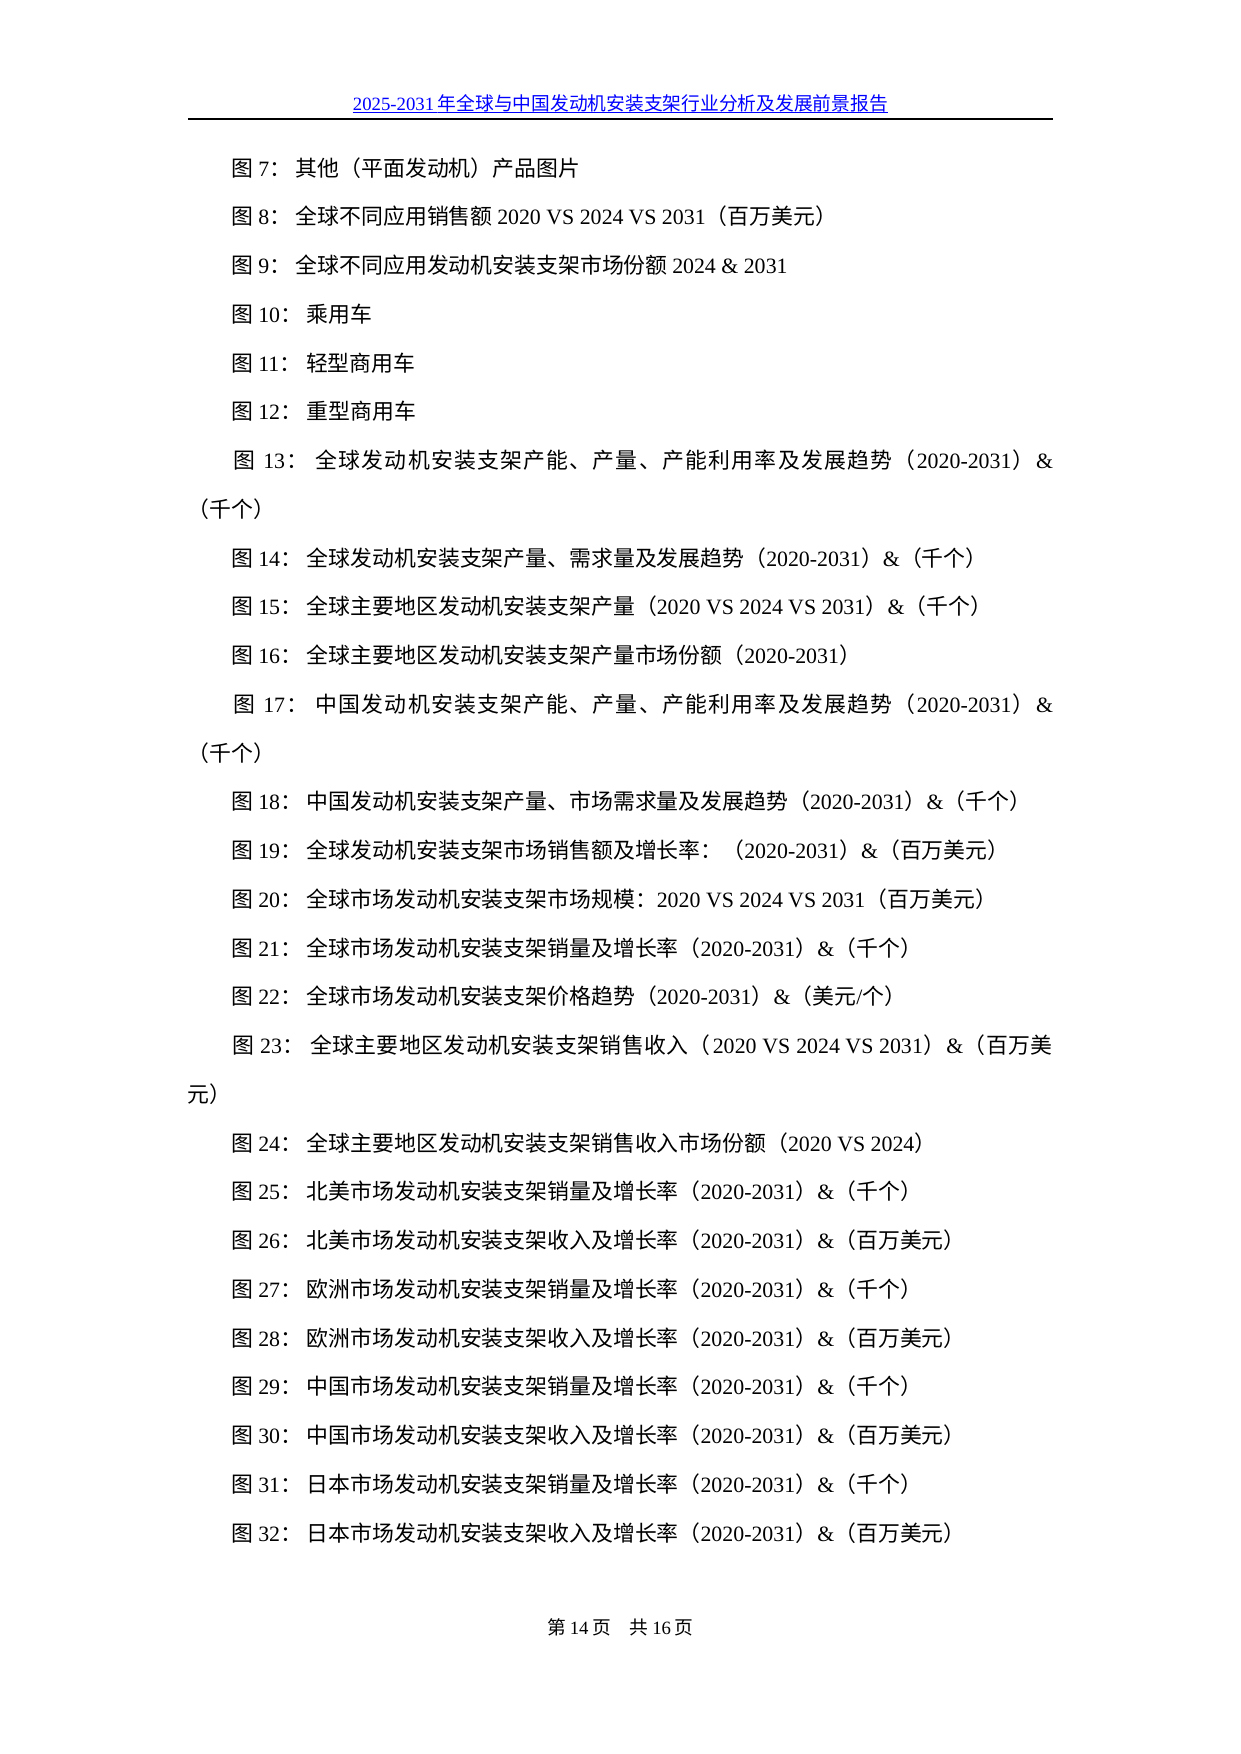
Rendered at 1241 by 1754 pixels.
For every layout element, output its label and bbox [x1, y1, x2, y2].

text [187, 150, 1053, 1548]
